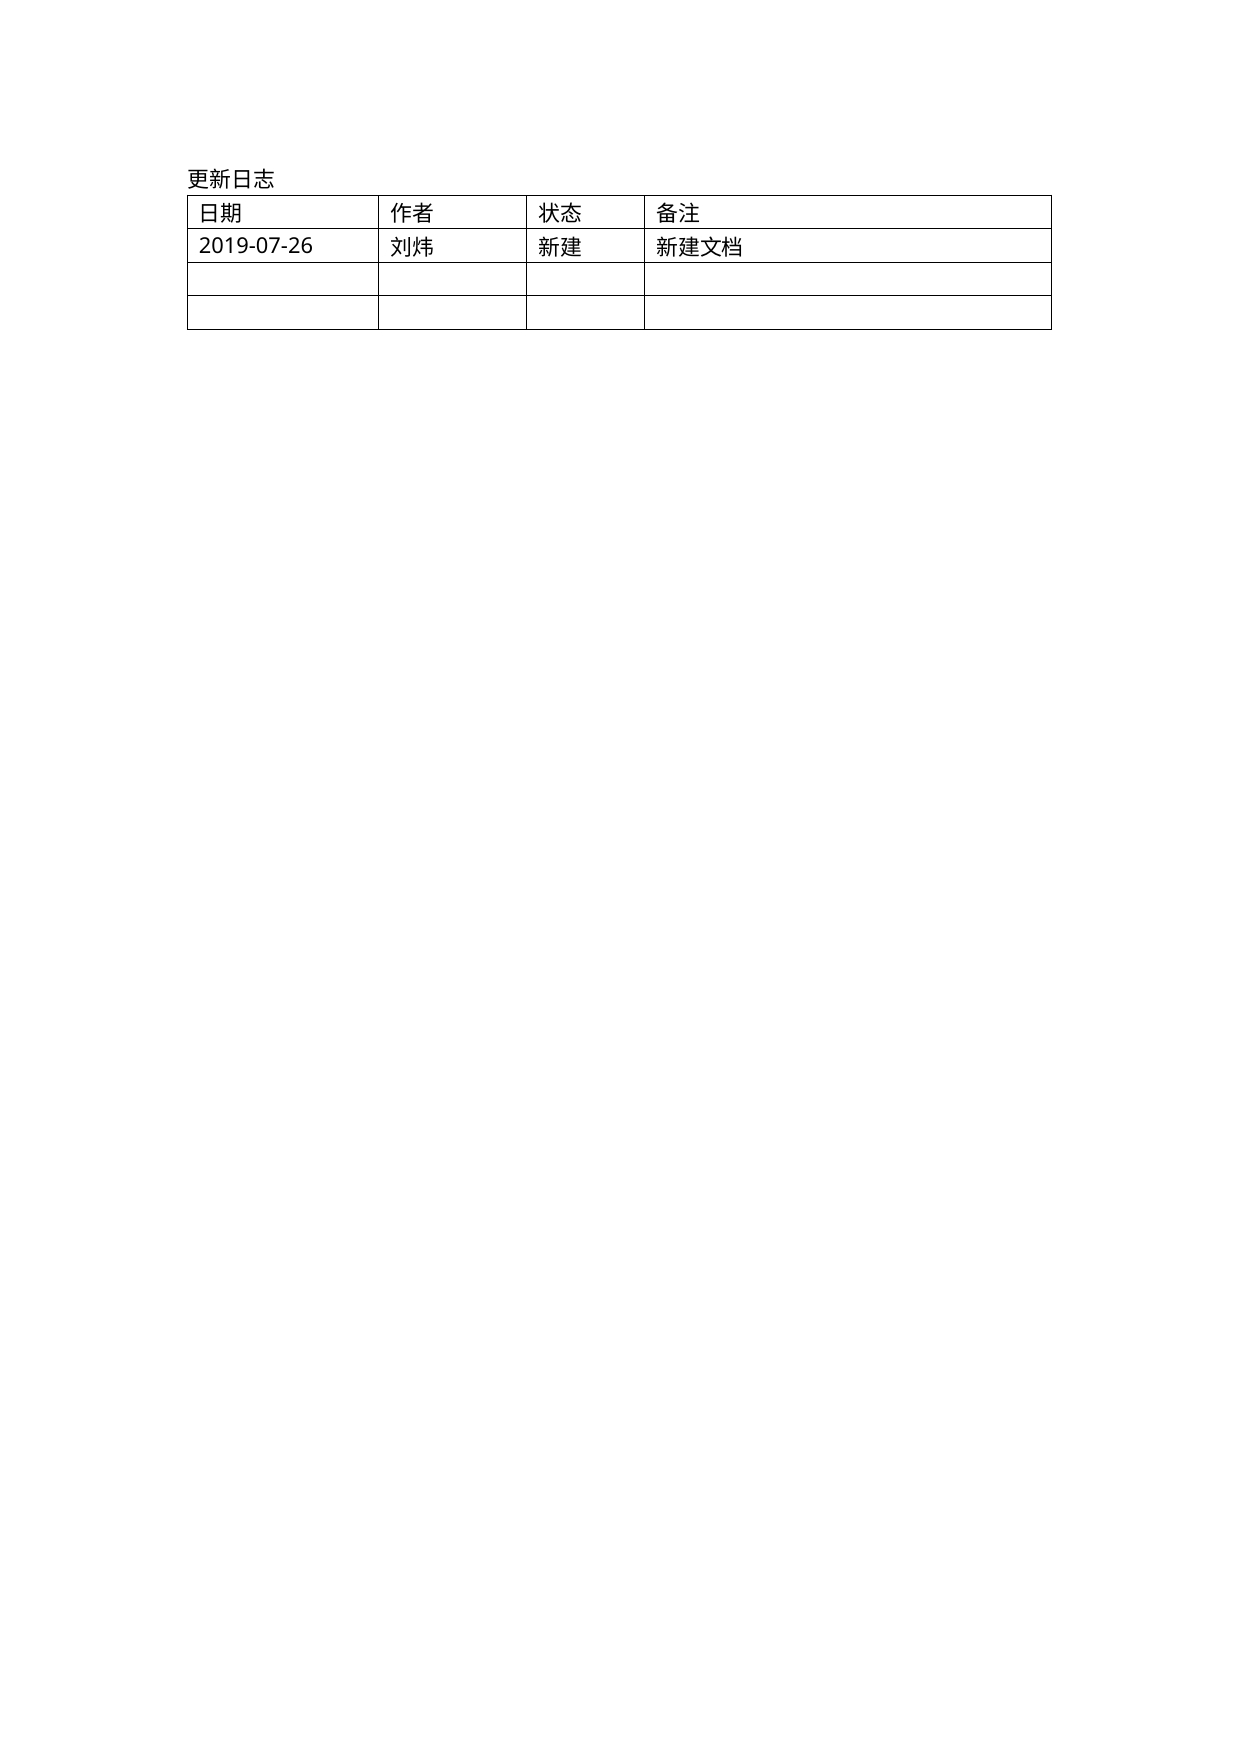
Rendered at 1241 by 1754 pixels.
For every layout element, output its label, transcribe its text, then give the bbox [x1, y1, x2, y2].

table_cell 新建文档 [645, 229, 1051, 262]
table_header 备注 [645, 196, 1051, 228]
table_cell 新建 [527, 229, 644, 262]
table_cell [645, 263, 1051, 295]
table_cell [379, 263, 526, 295]
table_cell 2019-07-26 [188, 229, 378, 262]
table_header 日期 [188, 196, 378, 228]
table_cell [527, 263, 644, 295]
table_header 作者 [379, 196, 526, 228]
table_header 状态 [527, 196, 644, 228]
table_cell [188, 263, 378, 295]
table_cell [188, 296, 378, 329]
table_cell 刘炜 [379, 229, 526, 262]
table_cell [645, 296, 1051, 329]
table_cell [527, 296, 644, 329]
table_cell [379, 296, 526, 329]
text 更新日志 [187, 162, 1053, 194]
